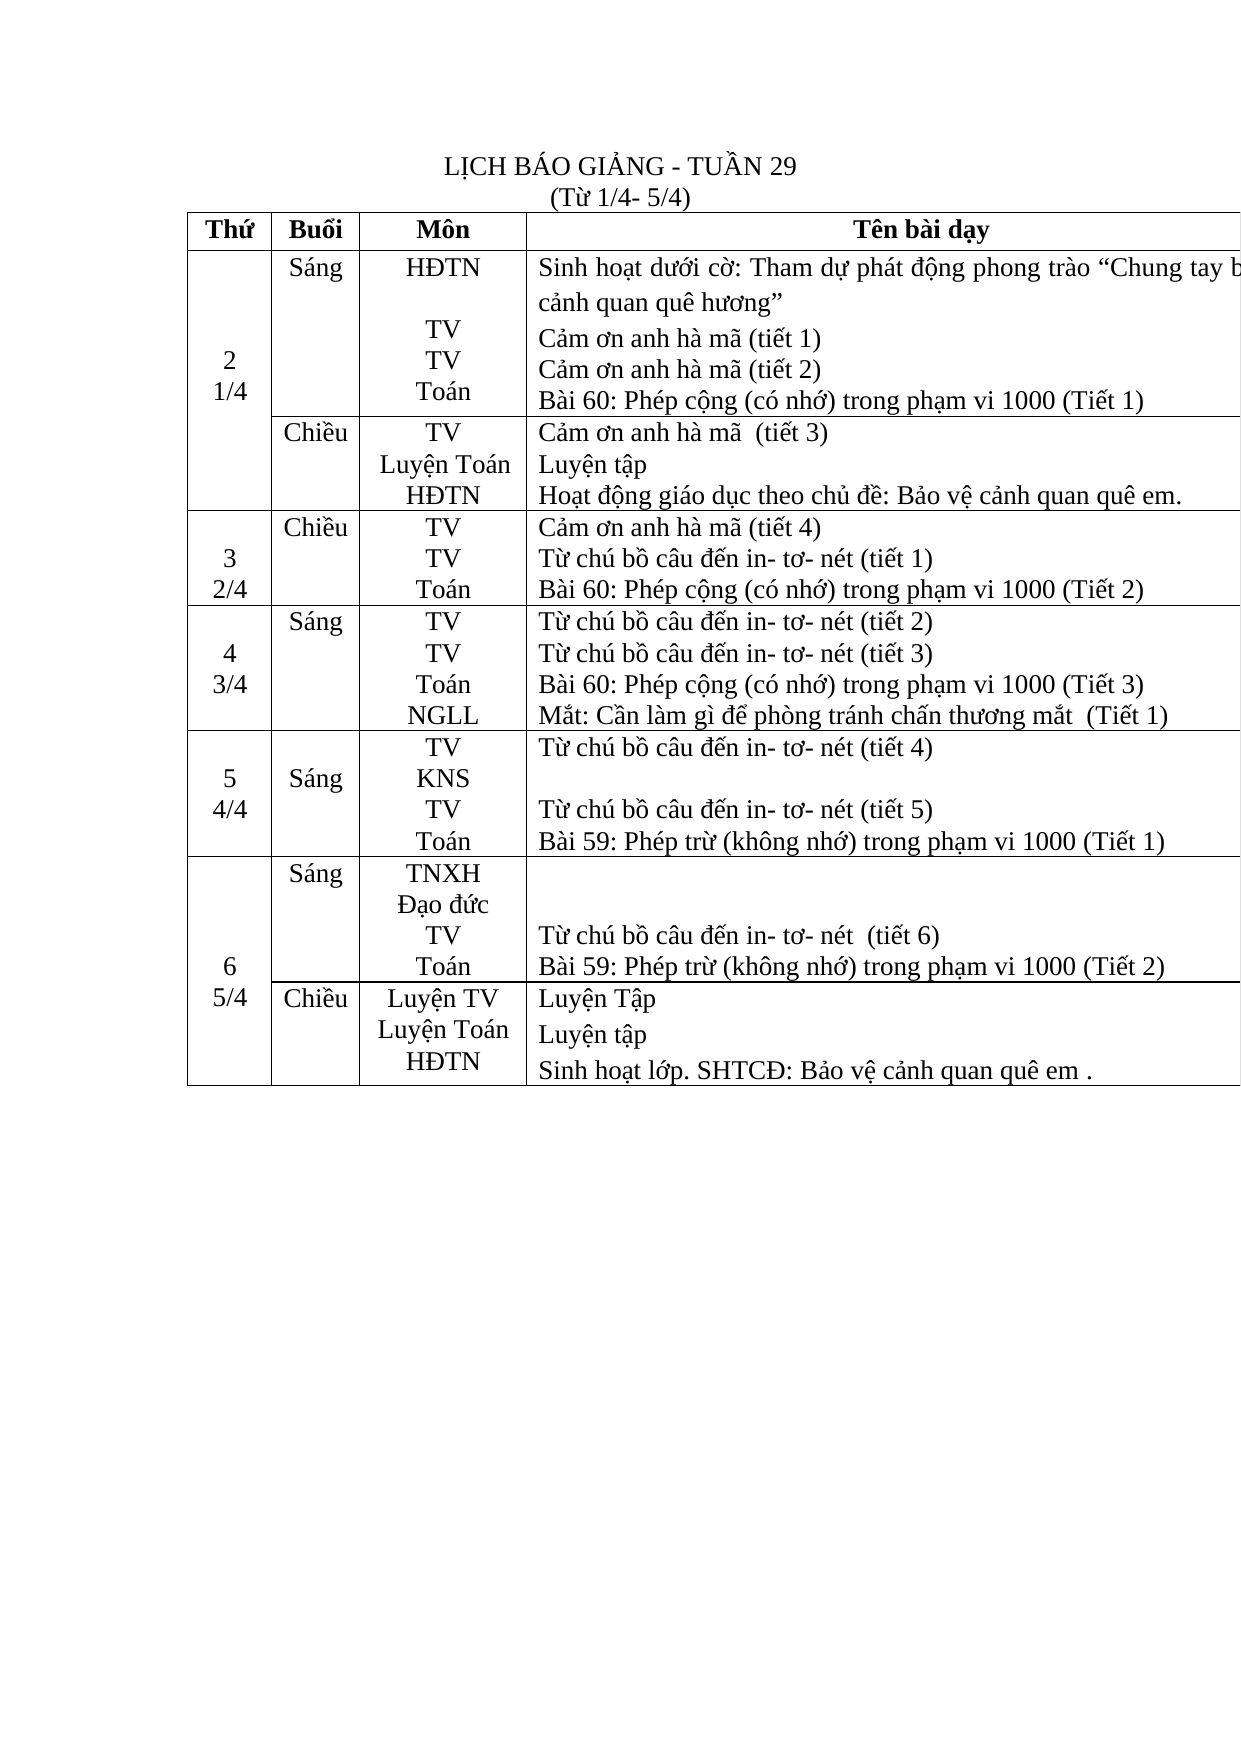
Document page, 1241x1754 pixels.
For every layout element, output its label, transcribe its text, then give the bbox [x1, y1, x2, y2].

table_cell Chiều [272, 983, 359, 1085]
table_cell Từ chú bồ câu đến in- tơ- nét (tiết 4) Từ chú bồ câu đến in- tơ- nét (tiết 5) Bài 59: Phép trừ (không nhớ) trong phạm vi 1000 (Tiết 1) [527, 731, 1240, 856]
table_cell Sáng [272, 857, 359, 981]
table_header Tên bài dạy [527, 213, 1240, 249]
table_cell TV TV Toán [360, 511, 526, 604]
table_cell TV KNS TV Toán [360, 731, 526, 856]
table_header Buổi [272, 213, 359, 249]
table_cell Sáng [272, 251, 359, 416]
table_cell TNXH Đạo đức TV Toán [360, 857, 526, 981]
table_cell HĐTN TV TV Toán [360, 251, 526, 416]
table_cell Luyện Tập Luyện tập Sinh hoạt lớp. SHTCĐ: Bảo vệ cảnh quan quê em . [527, 983, 1240, 1085]
text (Từ 1/4- 5/4) [187, 181, 1053, 212]
table_cell 3 2/4 [188, 511, 271, 604]
table_cell Cảm ơn anh hà mã (tiết 3) Luyện tập Hoạt động giáo dục theo chủ đề: Bảo vệ cảnh quan quê em. [527, 417, 1240, 510]
table_cell 6 5/4 [188, 857, 271, 1085]
table_cell Cảm ơn anh hà mã (tiết 4) Từ chú bồ câu đến in- tơ- nét (tiết 1) Bài 60: Phép cộng (có nhớ) trong phạm vi 1000 (Tiết 2) [527, 511, 1240, 604]
table_cell Sáng [272, 606, 359, 730]
table_cell Luyện TV Luyện Toán HĐTN [360, 983, 526, 1085]
table_header Thứ [188, 213, 271, 249]
table_cell Sinh hoạt dưới cờ: Tham dự phát động phong trào “Chung tay bảo vệ cảnh quan quê hương” Cảm ơn anh hà mã (tiết 1) Cảm ơn anh hà mã (tiết 2) Bài 60: Phép cộng (có nhớ) trong phạm vi 1000 (Tiết 1) [527, 251, 1240, 416]
table_cell Từ chú bồ câu đến in- tơ- nét (tiết 6) Bài 59: Phép trừ (không nhớ) trong phạm vi 1000 (Tiết 2) [527, 857, 1240, 981]
text LỊCH BÁO GIẢNG - TUẦN 29 [187, 150, 1053, 181]
table_cell 4 3/4 [188, 606, 271, 730]
table_cell Chiều [272, 417, 359, 510]
table_cell TV TV Toán NGLL [360, 606, 526, 730]
table_cell 2 1/4 [188, 251, 271, 510]
table_cell Sáng [272, 731, 359, 856]
table_cell Từ chú bồ câu đến in- tơ- nét (tiết 2) Từ chú bồ câu đến in- tơ- nét (tiết 3) Bài 60: Phép cộng (có nhớ) trong phạm vi 1000 (Tiết 3) Mắt: Cần làm gì để phòng tránh chấn thương mắt (Tiết 1) [527, 606, 1240, 730]
table_cell 5 4/4 [188, 731, 271, 856]
table_cell Chiều [272, 511, 359, 604]
table_cell TV Luyện Toán HĐTN [360, 417, 526, 510]
table_header Môn [360, 213, 526, 249]
